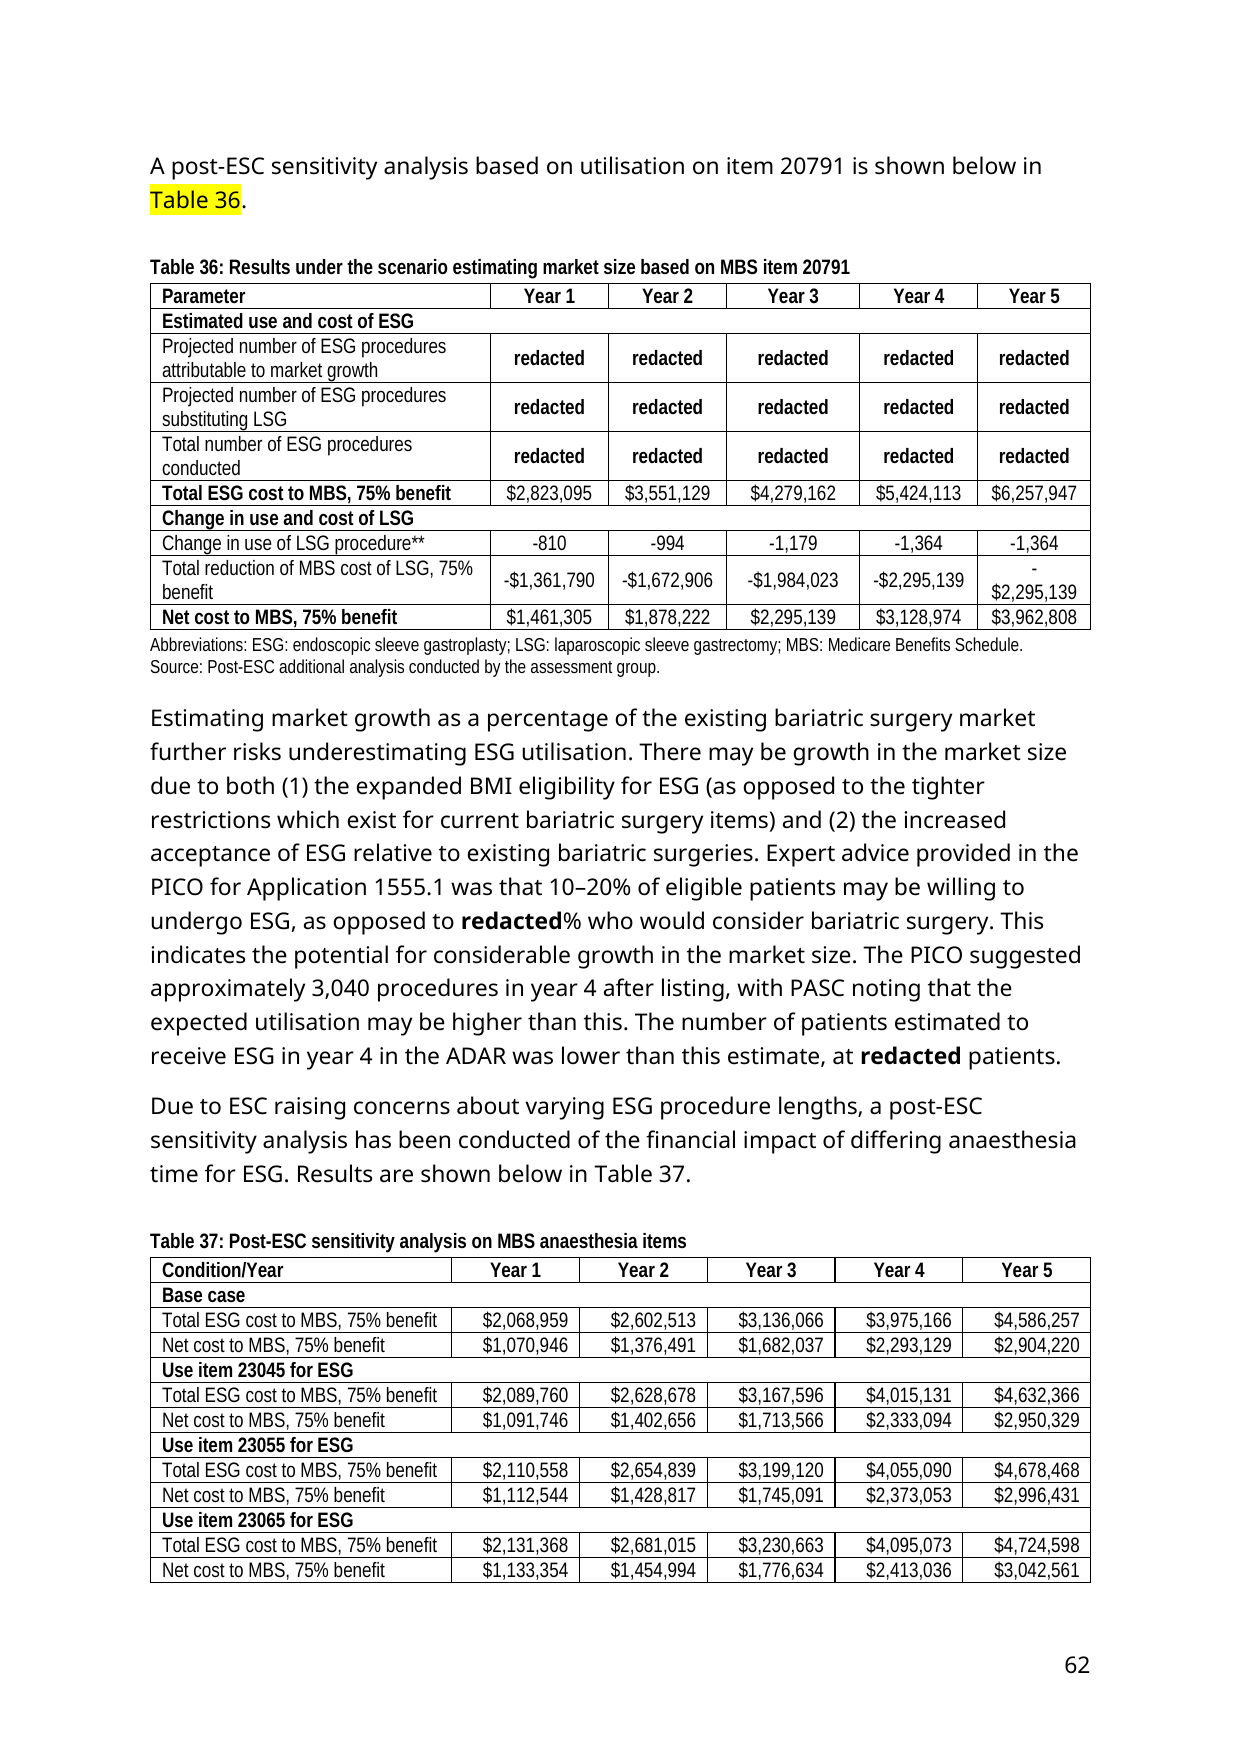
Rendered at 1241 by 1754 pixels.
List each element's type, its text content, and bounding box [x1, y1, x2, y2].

table_cell $2,602,513 [580, 1308, 707, 1332]
table_cell redacted [491, 432, 608, 480]
table_cell $2,681,015 [580, 1533, 707, 1557]
table_cell $1,878,222 [609, 605, 726, 629]
text A post-ESC sensitivity analysis based on utilisation on item 20791 is shown below in Table 36. [150, 150, 1090, 215]
table_cell $1,776,634 [708, 1558, 834, 1582]
table_cell redacted [860, 432, 977, 480]
table_cell $3,962,808 [978, 605, 1090, 629]
table_cell redacted [978, 383, 1090, 431]
text Due to ESC raising concerns about varying ESG procedure lengths, a post-ESC sensitivity analysis has been conducted of the financial impact of differing anaesthesia time for ESG. Results are shown below in Table 37. [150, 1090, 1090, 1189]
table_cell redacted [860, 383, 977, 431]
table_cell $4,095,073 [836, 1533, 962, 1557]
table_cell $1,133,354 [452, 1558, 579, 1582]
table_header Year 3 [708, 1258, 834, 1282]
table_cell $4,279,162 [727, 481, 859, 505]
table_cell redacted [860, 334, 977, 382]
table_cell $1,682,037 [708, 1333, 834, 1357]
table_cell $1,070,946 [452, 1333, 579, 1357]
table_cell redacted [491, 334, 608, 382]
table_cell Total ESG cost to MBS, 75% benefit [151, 1458, 451, 1482]
table_cell $4,015,131 [836, 1383, 962, 1407]
table_cell $4,632,366 [963, 1383, 1090, 1407]
table_cell Change in use of LSG procedure** [151, 531, 490, 555]
table_cell $3,551,129 [609, 481, 726, 505]
table_cell -810 [491, 531, 608, 555]
table_cell $1,454,994 [580, 1558, 707, 1582]
table_cell $1,713,566 [708, 1408, 834, 1432]
table_cell $2,110,558 [452, 1458, 579, 1482]
table_cell Net cost to MBS, 75% benefit [151, 1408, 451, 1432]
table_cell $3,136,066 [708, 1308, 834, 1332]
table_header Year 5 [963, 1258, 1090, 1282]
text Source: Post-ESC additional analysis conducted by the assessment group. [150, 656, 1090, 677]
table_cell $1,745,091 [708, 1483, 834, 1507]
table_cell -$1,672,906 [609, 556, 726, 604]
table_cell Total number of ESG procedures conducted [151, 432, 490, 480]
table_cell $2,823,095 [491, 481, 608, 505]
table_cell $3,230,663 [708, 1533, 834, 1557]
table_cell redacted [727, 334, 859, 382]
table_header Year 5 [978, 284, 1090, 308]
table_cell $4,678,468 [963, 1458, 1090, 1482]
table_cell Use item 23055 for ESG [151, 1433, 1090, 1457]
table_cell $3,975,166 [836, 1308, 962, 1332]
table_header Parameter [151, 284, 490, 308]
table_cell $4,586,257 [963, 1308, 1090, 1332]
table_cell $4,724,598 [963, 1533, 1090, 1557]
table_cell redacted [609, 334, 726, 382]
table_cell $1,461,305 [491, 605, 608, 629]
table_cell $3,167,596 [708, 1383, 834, 1407]
table_cell $1,402,656 [580, 1408, 707, 1432]
table_cell -1,364 [860, 531, 977, 555]
table_cell Net cost to MBS, 75% benefit [151, 1333, 451, 1357]
table_cell redacted [727, 432, 859, 480]
table_cell $2,089,760 [452, 1383, 579, 1407]
table_cell -994 [609, 531, 726, 555]
table_header Year 4 [836, 1258, 962, 1282]
table_header Condition/Year [151, 1258, 451, 1282]
table_cell $2,068,959 [452, 1308, 579, 1332]
table_cell $2,373,053 [836, 1483, 962, 1507]
table_cell -$1,361,790 [491, 556, 608, 604]
table_cell redacted [609, 383, 726, 431]
table_header Year 1 [452, 1258, 579, 1282]
table_cell $2,293,129 [836, 1333, 962, 1357]
table_cell Total ESG cost to MBS, 75% benefit [151, 1383, 451, 1407]
table_cell Total reduction of MBS cost of LSG, 75% benefit [151, 556, 490, 604]
table_header Year 3 [727, 284, 859, 308]
table_cell Net cost to MBS, 75% benefit [151, 1483, 451, 1507]
text Table 36: Results under the scenario estimating market size based on MBS item 20791 [150, 255, 1090, 279]
table_header Year 4 [860, 284, 977, 308]
table_cell -1,364 [978, 531, 1090, 555]
table_cell $6,257,947 [978, 481, 1090, 505]
table_cell Total ESG cost to MBS, 75% benefit [151, 1308, 451, 1332]
table_cell $1,428,817 [580, 1483, 707, 1507]
table_cell Use item 23045 for ESG [151, 1358, 1090, 1382]
table_cell $2,654,839 [580, 1458, 707, 1482]
table_cell Net cost to MBS, 75% benefit [151, 1558, 451, 1582]
table_cell $2,904,220 [963, 1333, 1090, 1357]
table_cell Change in use and cost of LSG [151, 506, 1090, 530]
table_cell redacted [491, 383, 608, 431]
table_cell $2,628,678 [580, 1383, 707, 1407]
text Abbreviations: ESG: endoscopic sleeve gastroplasty; LSG: laparoscopic sleeve gastrectomy; MBS: Medicare Benefits Schedule. [150, 634, 1090, 656]
table_cell $5,424,113 [860, 481, 977, 505]
table_cell $2,996,431 [963, 1483, 1090, 1507]
table_cell -1,179 [727, 531, 859, 555]
table_header Year 1 [491, 284, 608, 308]
table_cell $1,091,746 [452, 1408, 579, 1432]
table_cell Net cost to MBS, 75% benefit [151, 605, 490, 629]
table_cell Estimated use and cost of ESG [151, 309, 1090, 333]
table_cell redacted [609, 432, 726, 480]
table_cell -$2,295,139 [978, 556, 1090, 604]
table_cell Projected number of ESG procedures attributable to market growth [151, 334, 490, 382]
text Table 37: Post-ESC sensitivity analysis on MBS anaesthesia items [150, 1229, 1090, 1253]
table_cell $2,131,368 [452, 1533, 579, 1557]
table_cell Use item 23065 for ESG [151, 1508, 1090, 1532]
table_cell Total ESG cost to MBS, 75% benefit [151, 1533, 451, 1557]
text Estimating market growth as a percentage of the existing bariatric surgery market further risks underestimating ESG utilisation. There may be growth in the market size due to both (1) the expanded BMI eligibility for ESG (as opposed to the tighter restrictions which exist for current bariatric surgery items) and (2) the increased acceptance of ESG relative to existing bariatric surgeries. Expert advice provided in the PICO for Application 1555.1 was that 10–20% of eligible patients may be willing to undergo ESG, as opposed to redacted% who would consider bariatric surgery. This indicates the potential for considerable growth in the market size. The PICO suggested approximately 3,040 procedures in year 4 after listing, with PASC noting that the expected utilisation may be higher than this. The number of patients estimated to receive ESG in year 4 in the ADAR was lower than this estimate, at redacted patients. [150, 702, 1090, 1071]
table_cell $2,413,036 [836, 1558, 962, 1582]
table_cell Total ESG cost to MBS, 75% benefit [151, 481, 490, 505]
table_cell -$1,984,023 [727, 556, 859, 604]
table_cell Base case [151, 1283, 1090, 1307]
table_cell Projected number of ESG procedures substituting LSG [151, 383, 490, 431]
table_cell $1,112,544 [452, 1483, 579, 1507]
table_cell $2,950,329 [963, 1408, 1090, 1432]
table_cell $2,333,094 [836, 1408, 962, 1432]
table_cell $1,376,491 [580, 1333, 707, 1357]
table_cell $3,199,120 [708, 1458, 834, 1482]
table_cell redacted [727, 383, 859, 431]
table_cell -$2,295,139 [860, 556, 977, 604]
table_cell redacted [978, 432, 1090, 480]
table_cell $3,128,974 [860, 605, 977, 629]
table_cell $2,295,139 [727, 605, 859, 629]
table_header Year 2 [609, 284, 726, 308]
table_cell $4,055,090 [836, 1458, 962, 1482]
table_header Year 2 [580, 1258, 707, 1282]
table_cell redacted [978, 334, 1090, 382]
table_cell $3,042,561 [963, 1558, 1090, 1582]
